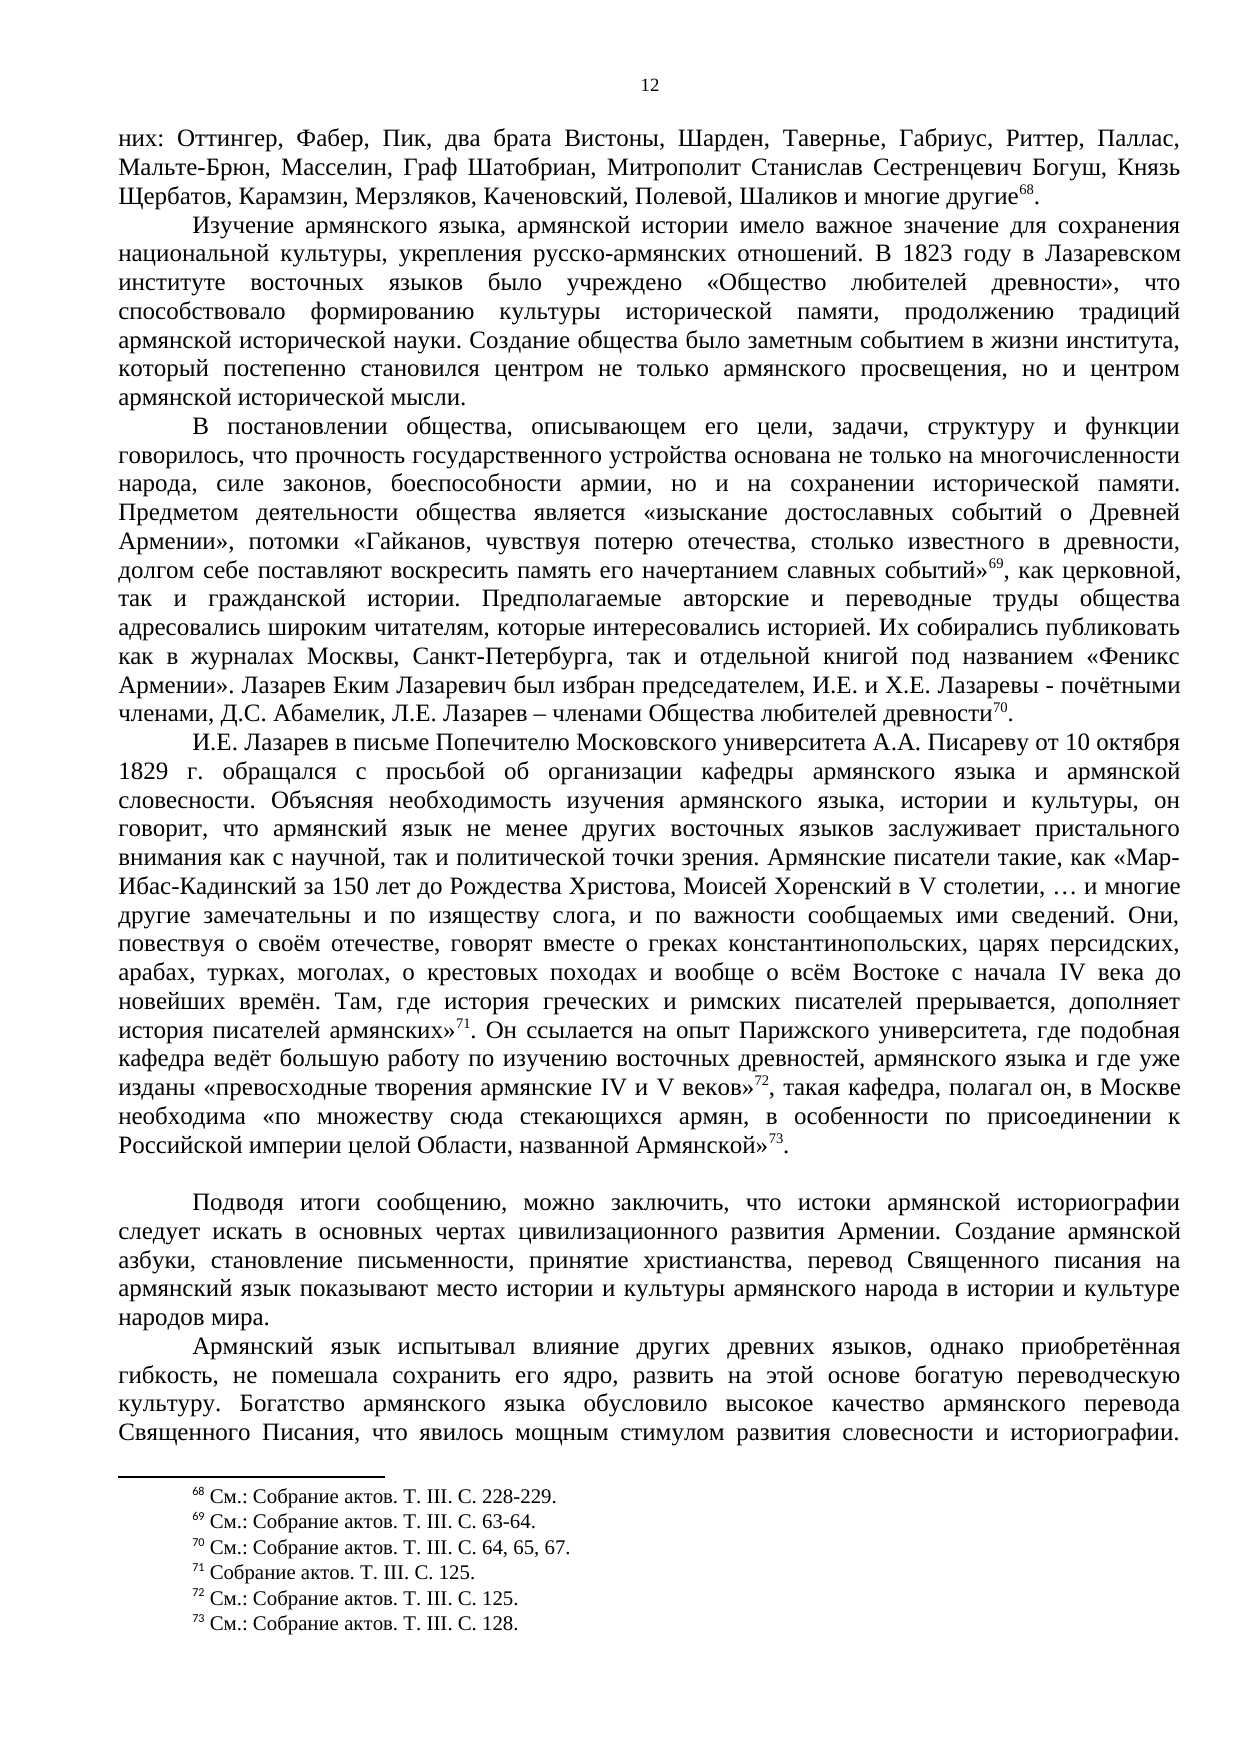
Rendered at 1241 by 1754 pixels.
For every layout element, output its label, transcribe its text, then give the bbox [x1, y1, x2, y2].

text И.Е. Лазарев в письме Попечителю Московского университета А.А. Писареву от 10 октября 1829 г. обращался с просьбой об организации кафедры армянского языка и армянской словесности. Объясняя необходимость изучения армянского языка, истории и культуры, он говорит, что армянский язык не менее других восточных языков заслуживает пристального внимания как с научной, так и политической точки зрения. Армянские писатели такие, как «Мар-Ибас-Кадинский за 150 лет до Рождества Христова, Моисей Хоренский в V столетии, … и многие другие замечательны и по изяществу слога, и по важности сообщаемых ими сведений. Они, повествуя о своём отечестве, говорят вместе о греках константинопольских, царях персидских, арабах, турках, моголах, о крестовых походах и вообще о всём Востоке с начала IV века до новейших времён. Там, где история греческих и римских писателей прерывается, дополняет история писателей армянских». Он ссылается на опыт Парижского университета, где подобная кафедра ведёт большую работу по изучению восточных древностей, армянского языка и где уже изданы «превосходные творения армянские IV и V веков», такая кафедра, полагал он, в Москве необходима «по множеству сюда стекающихся армян, в особенности по присоединении к Российской империи целой Области, названной Армянской». [118, 727, 1181, 1158]
text Изучение армянского языка, армянской истории имело важное значение для сохранения национальной культуры, укрепления русско-армянских отношений. В 1823 году в Лазаревском институте восточных языков было учреждено «Общество любителей древности», что способствовало формированию культуры исторической памяти, продолжению традиций армянской исторической науки. Создание общества было заметным событием в жизни института, который постепенно становился центром не только армянского просвещения, но и центром армянской исторической мысли. [118, 210, 1181, 411]
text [118, 1331, 1181, 1446]
text Подводя итоги сообщению, можно заключить, что истоки армянской историографии следует искать в основных чертах цивилизационного развития Армении. Создание армянской азбуки, становление письменности, принятие христианства, перевод Священного писания на армянский язык показывают место истории и культуры армянского народа в истории и культуре народов мира. [118, 1187, 1181, 1331]
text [118, 123, 1181, 210]
text В постановлении общества, описывающем его цели, задачи, структуру и функции говорилось, что прочность государственного устройства основана не только на многочисленности народа, силе законов, боеспособности армии, но и на сохранении исторической памяти. Предметом деятельности общества является «изыскание достославных событий о Древней Армении», потомки «Гайканов, чувствуя потерю отечества, столько известного в древности, долгом себе поставляют воскресить память его начертанием славных событий», как церковной, так и гражданской истории. Предполагаемые авторские и переводные труды общества адресовались широким читателям, которые интересовались историей. Их собирались публиковать как в журналах Москвы, Санкт-Петербурга, так и отдельной книгой под названием «Феникс Армении». Лазарев Еким Лазаревич был избран председателем, И.Е. и Х.Е. Лазаревы - почётными членами, Д.С. Абамелик, Л.Е. Лазарев – членами Общества любителей древности. [118, 411, 1181, 727]
